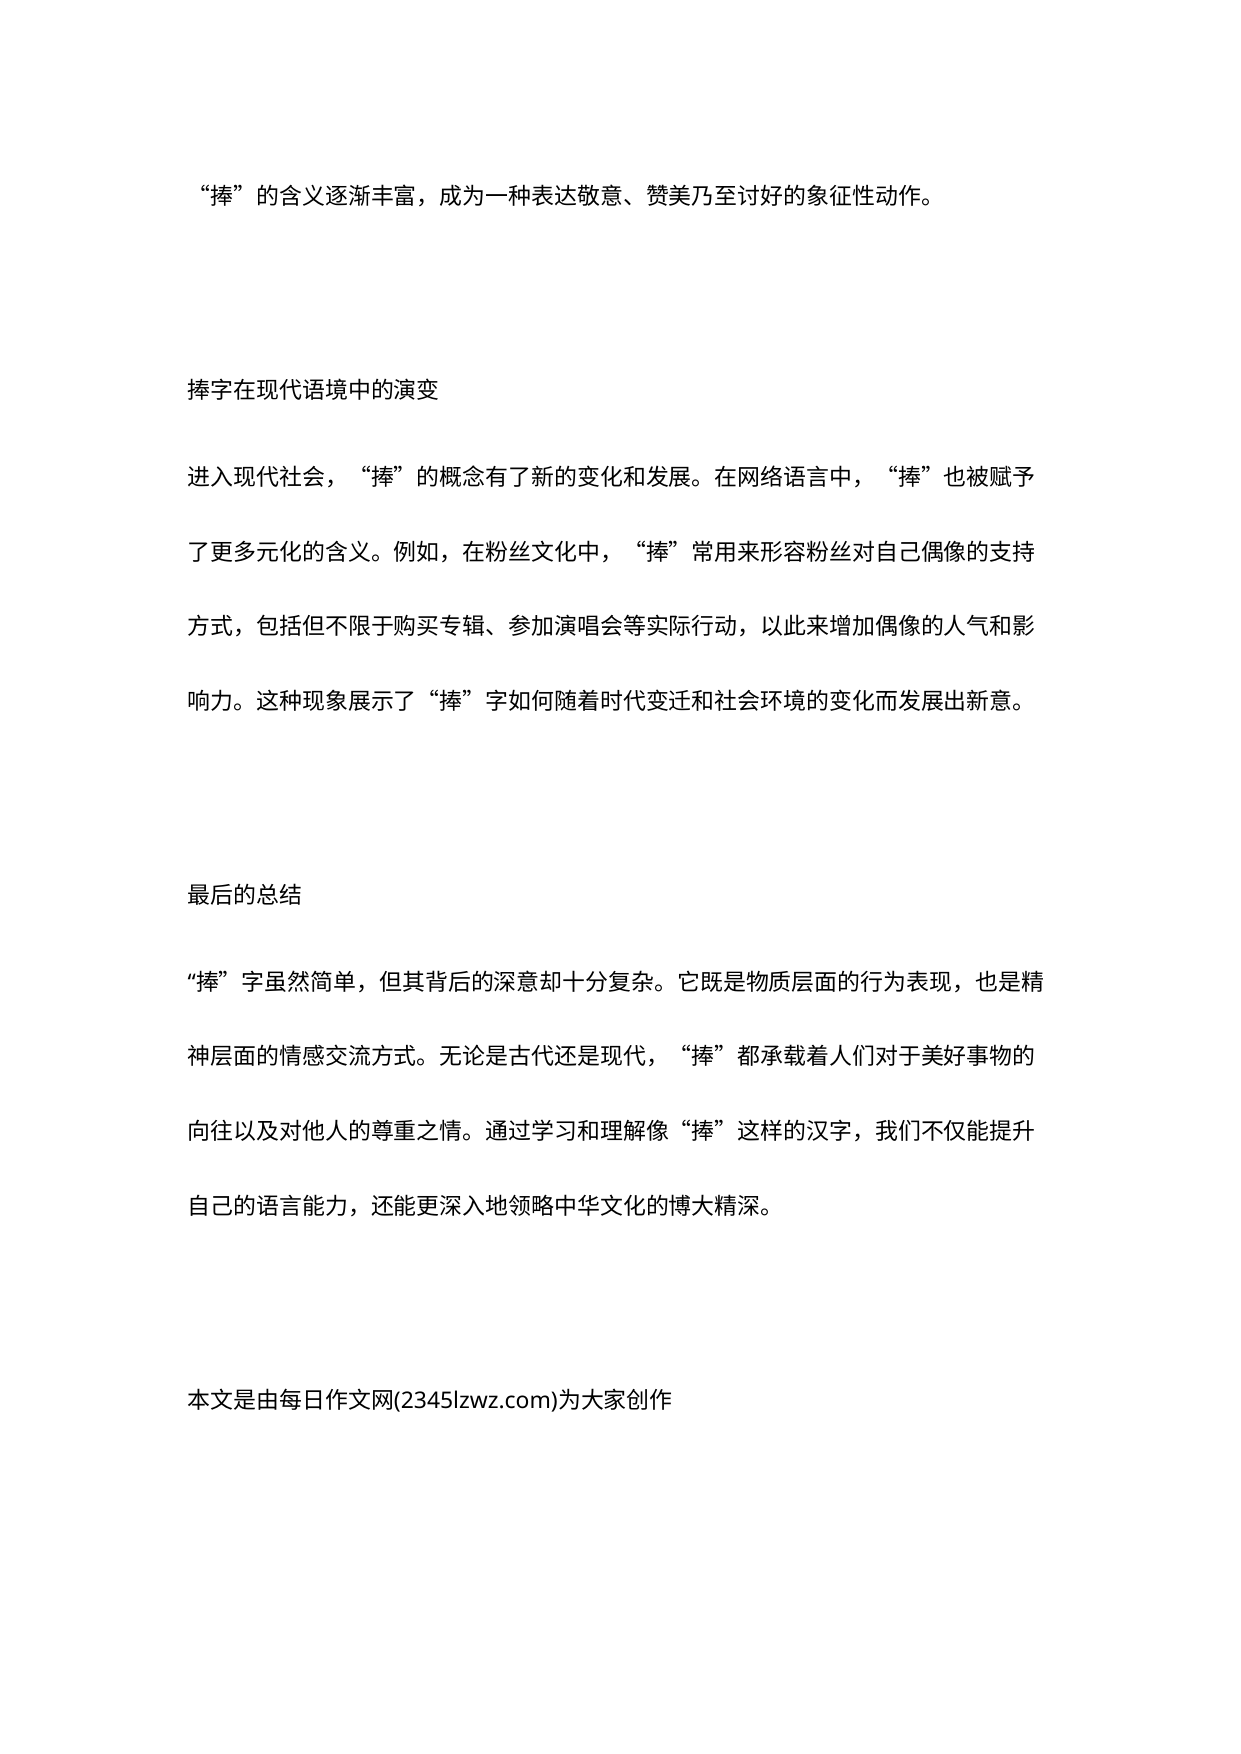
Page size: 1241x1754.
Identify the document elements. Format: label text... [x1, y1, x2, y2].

text 本文是由每日作文网(2345lzwz.com)为大家创作 [187, 1366, 1053, 1431]
text 进入现代社会，“捧”的概念有了新的变化和发展。在网络语言中，“捧”也被赋予了更多元化的含义。例如，在粉丝文化中，“捧”常用来形容粉丝对自己偶像的支持方式，包括但不限于购买专辑、参加演唱会等实际行动，以此来增加偶像的人气和影响力。这种现象展示了“捧”字如何随着时代变迁和社会环境的变化而发展出新意。 [187, 443, 1053, 732]
text 最后的总结 [187, 861, 1053, 926]
text “捧”字虽然简单，但其背后的深意却十分复杂。它既是物质层面的行为表现，也是精神层面的情感交流方式。无论是古代还是现代，“捧”都承载着人们对于美好事物的向往以及对他人的尊重之情。通过学习和理解像“捧”这样的汉字，我们不仅能提升自己的语言能力，还能更深入地领略中华文化的博大精深。 [187, 948, 1053, 1237]
text 捧字在现代语境中的演变 [187, 356, 1053, 421]
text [187, 162, 1053, 227]
